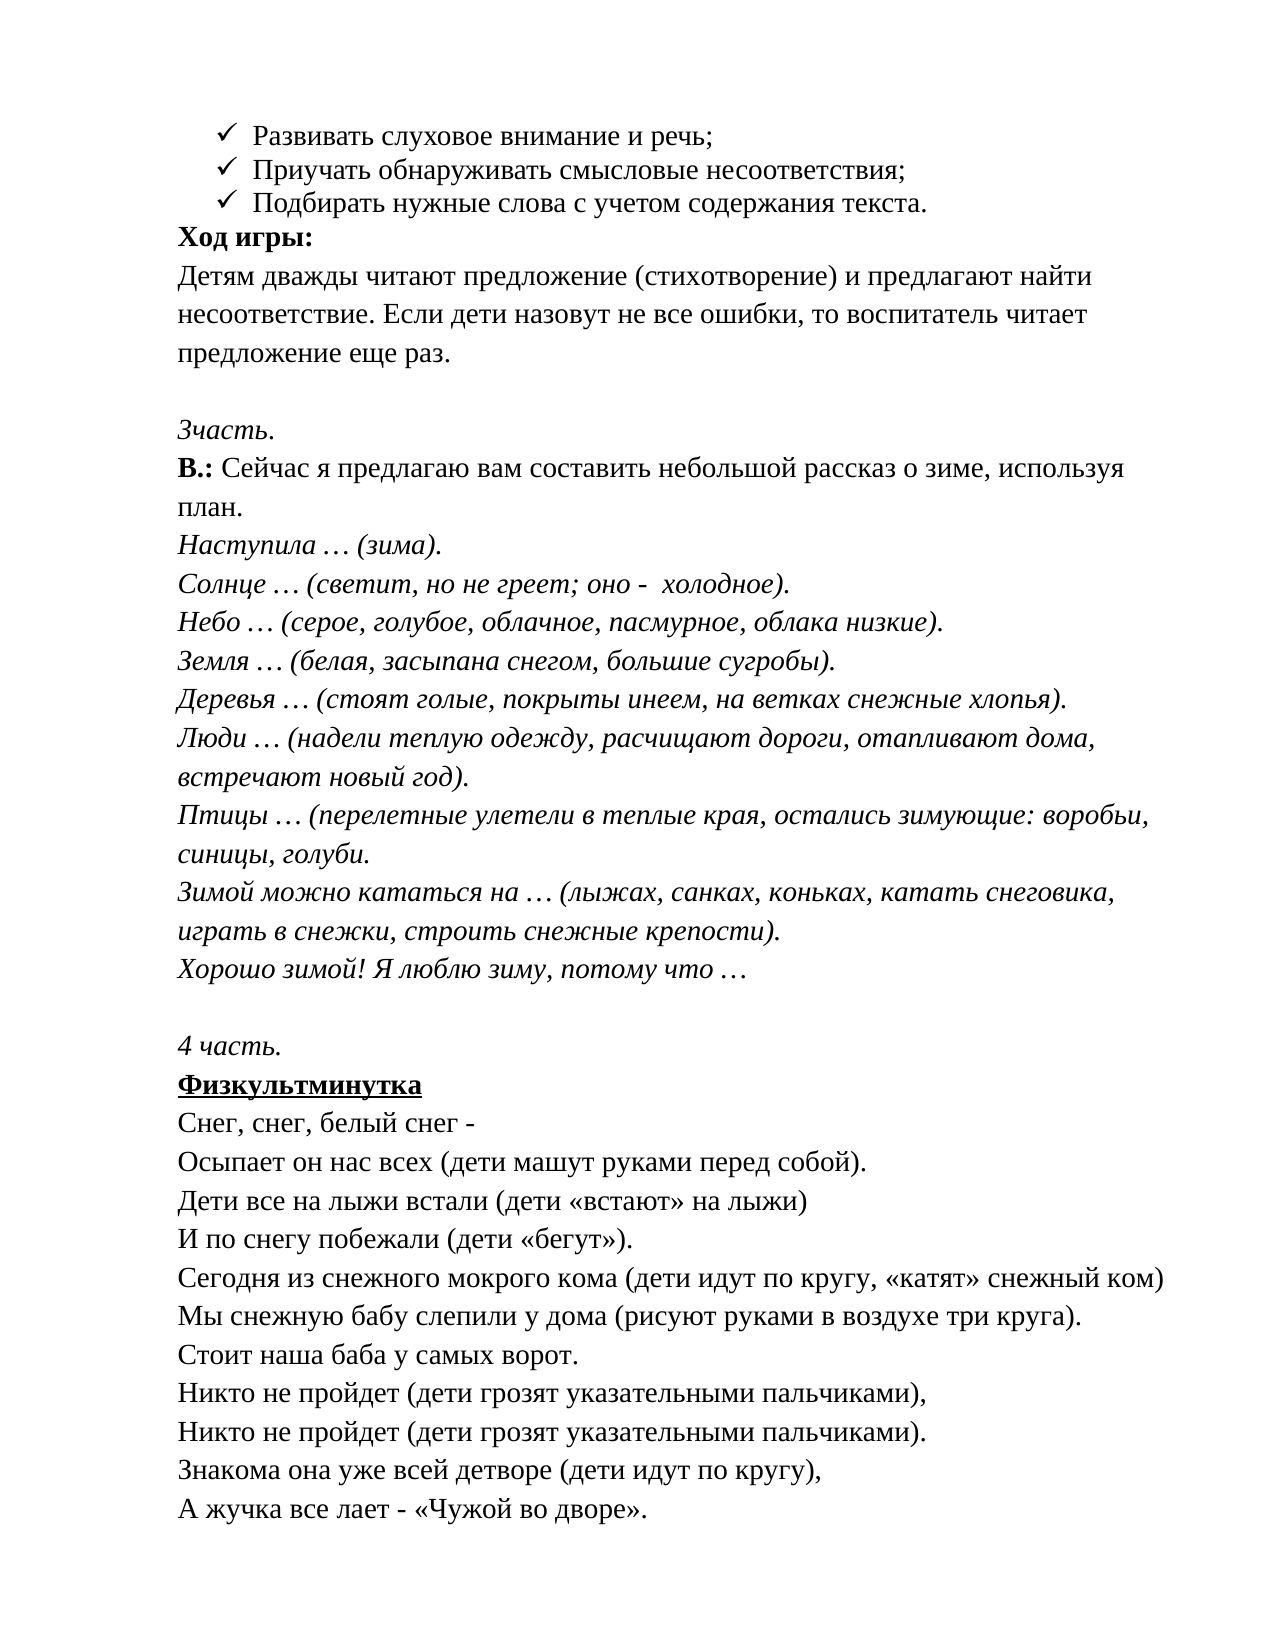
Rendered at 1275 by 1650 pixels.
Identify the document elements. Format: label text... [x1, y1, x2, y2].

text И по снегу побежали (дети «бегут»). [177, 1221, 1186, 1255]
text Хорошо зимой! Я люблю зиму, потому что … [177, 951, 1186, 985]
text Деревья … (стоят голые, покрыты инеем, на ветках снежные хлопья). [177, 682, 1186, 715]
text Земля … (белая, засыпана снегом, большие сугробы). [177, 643, 1186, 677]
text Знакома она уже всей детворе (дети идут по кругу), [177, 1452, 1186, 1486]
text Снег, снег, белый снег - [177, 1106, 1186, 1139]
list Приучать обнаруживать смысловые несоответствия; [215, 152, 1186, 185]
text Наступила … (зима). [177, 527, 1186, 561]
text 3часть. [177, 412, 1186, 445]
text В.: Сейчас я предлагаю вам составить небольшой рассказ о зиме, используя план. [177, 450, 1186, 522]
text Никто не пройдет (дети грозят указательными пальчиками). [177, 1414, 1186, 1447]
text Стоит наша баба у самых ворот. [177, 1337, 1186, 1370]
text 4 часть. [177, 1028, 1186, 1062]
text А жучка все лает - «Чужой во дворе». [177, 1491, 1186, 1524]
text Детям дважды читают предложение (стихотворение) и предлагают найти несоответствие. Если дети назовут не все ошибки, то воспитатель читает предложение еще раз. [177, 258, 1186, 368]
list Подбирать нужные слова с учетом содержания текста. [215, 185, 1186, 219]
text Люди … (надели теплую одежду, расчищают дороги, отапливают дома, встречают новый год). [177, 720, 1186, 792]
text Сегодня из снежного мокрого кома (дети идут по кругу, «катят» снежный ком) [177, 1260, 1186, 1293]
text Мы снежную бабу слепили у дома (рисуют руками в воздухе три круга). [177, 1298, 1186, 1332]
text Физкультминутка [177, 1067, 1186, 1101]
text Никто не пройдет (дети грозят указательными пальчиками), [177, 1375, 1186, 1409]
text Осыпает он нас всех (дети машут руками перед собой). [177, 1144, 1186, 1178]
text Дети все на лыжи встали (дети «встают» на лыжи) [177, 1183, 1186, 1216]
text Солнце … (светит, но не греет; оно - холодное). [177, 566, 1186, 599]
text Зимой можно кататься на … (лыжах, санках, коньках, катать снеговика, играть в снежки, строить снежные крепости). [177, 874, 1186, 946]
text Небо … (серое, голубое, облачное, пасмурное, облака низкие). [177, 604, 1186, 638]
list Развивать слуховое внимание и речь; [215, 118, 1186, 152]
text Птицы … (перелетные улетели в теплые края, остались зимующие: воробьи, синицы, голуби. [177, 797, 1186, 869]
text Ход игры: [177, 219, 1186, 253]
